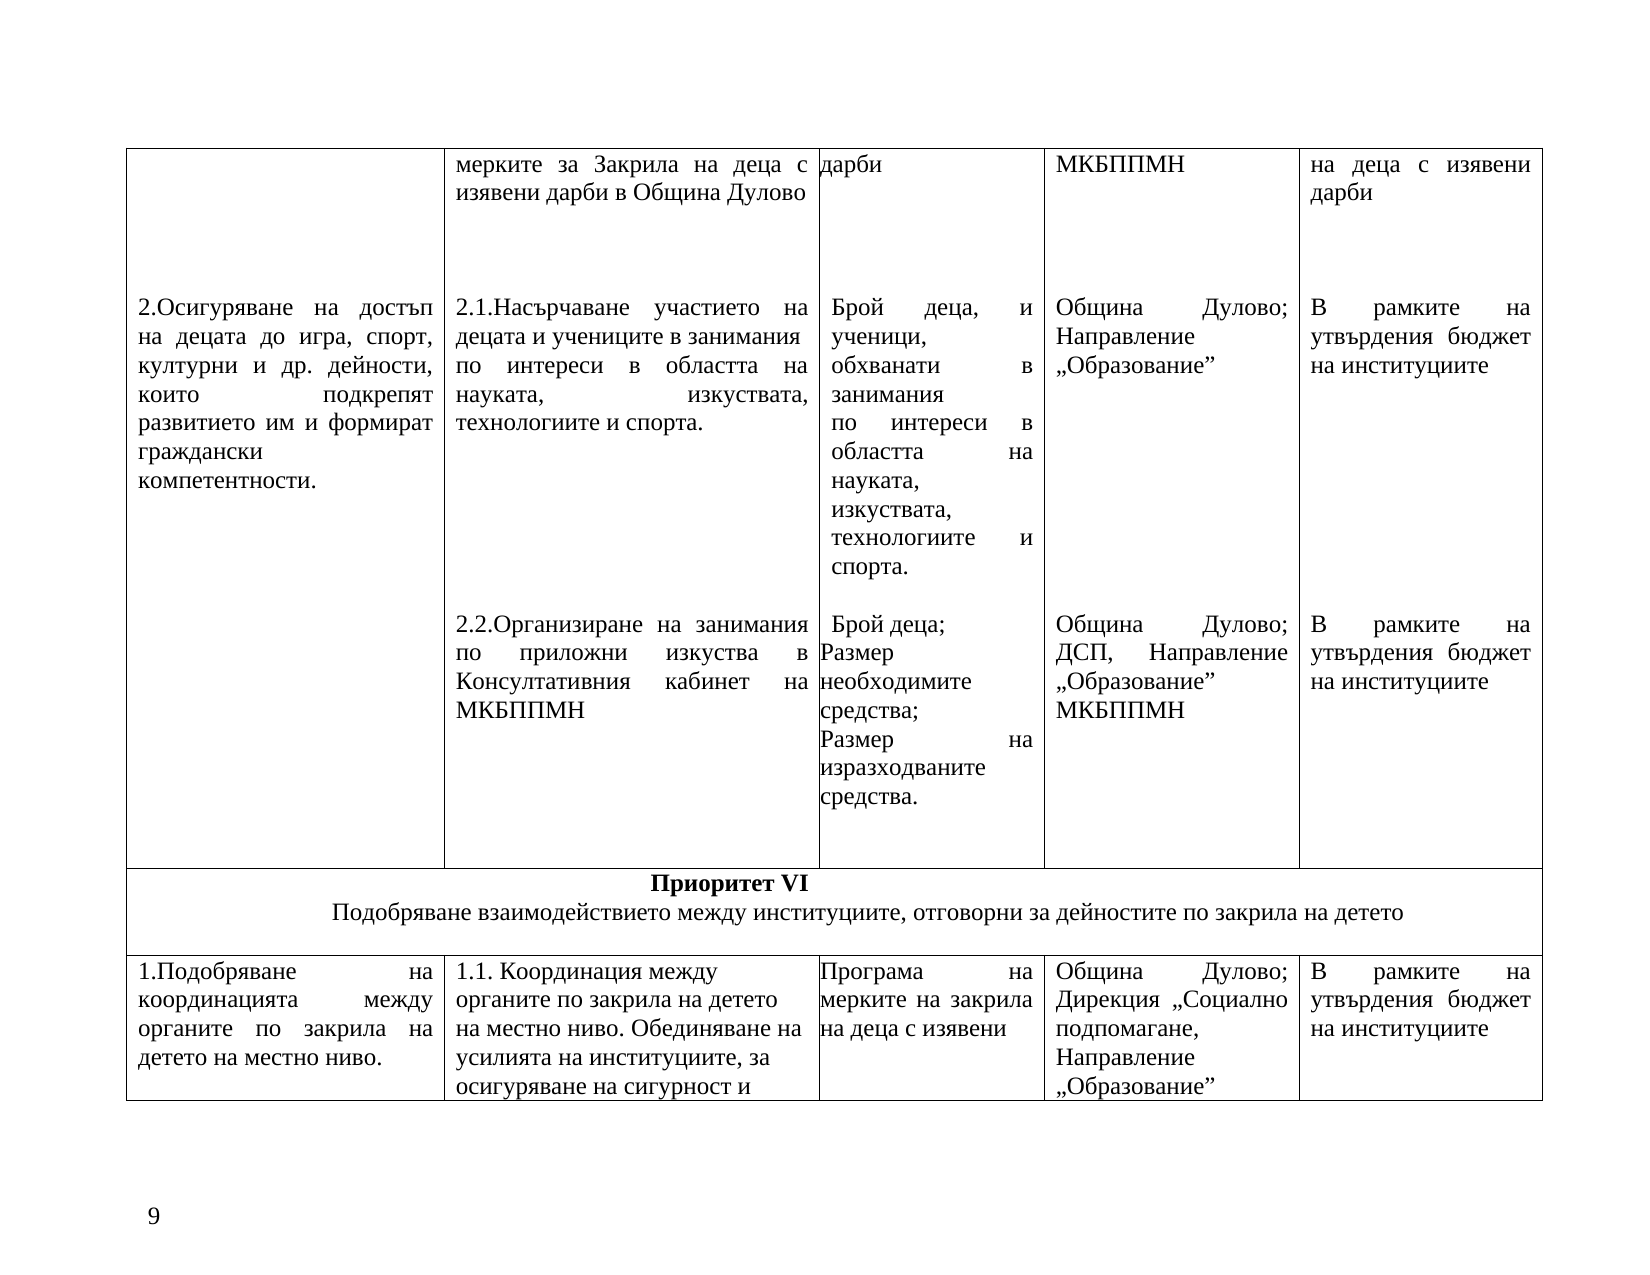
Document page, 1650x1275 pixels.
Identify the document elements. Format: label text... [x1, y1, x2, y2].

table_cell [1045, 956, 1299, 1099]
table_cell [1300, 956, 1542, 1099]
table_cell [1045, 149, 1299, 867]
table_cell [127, 149, 444, 867]
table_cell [445, 956, 819, 1099]
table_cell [445, 149, 819, 867]
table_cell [820, 956, 1044, 1099]
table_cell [1300, 149, 1542, 867]
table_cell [127, 956, 444, 1099]
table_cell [820, 149, 1044, 867]
table_cell Приоритет VI Подобряване взаимодействието между институциите, отговорни за дейностите по закрила на детето [127, 869, 1542, 955]
